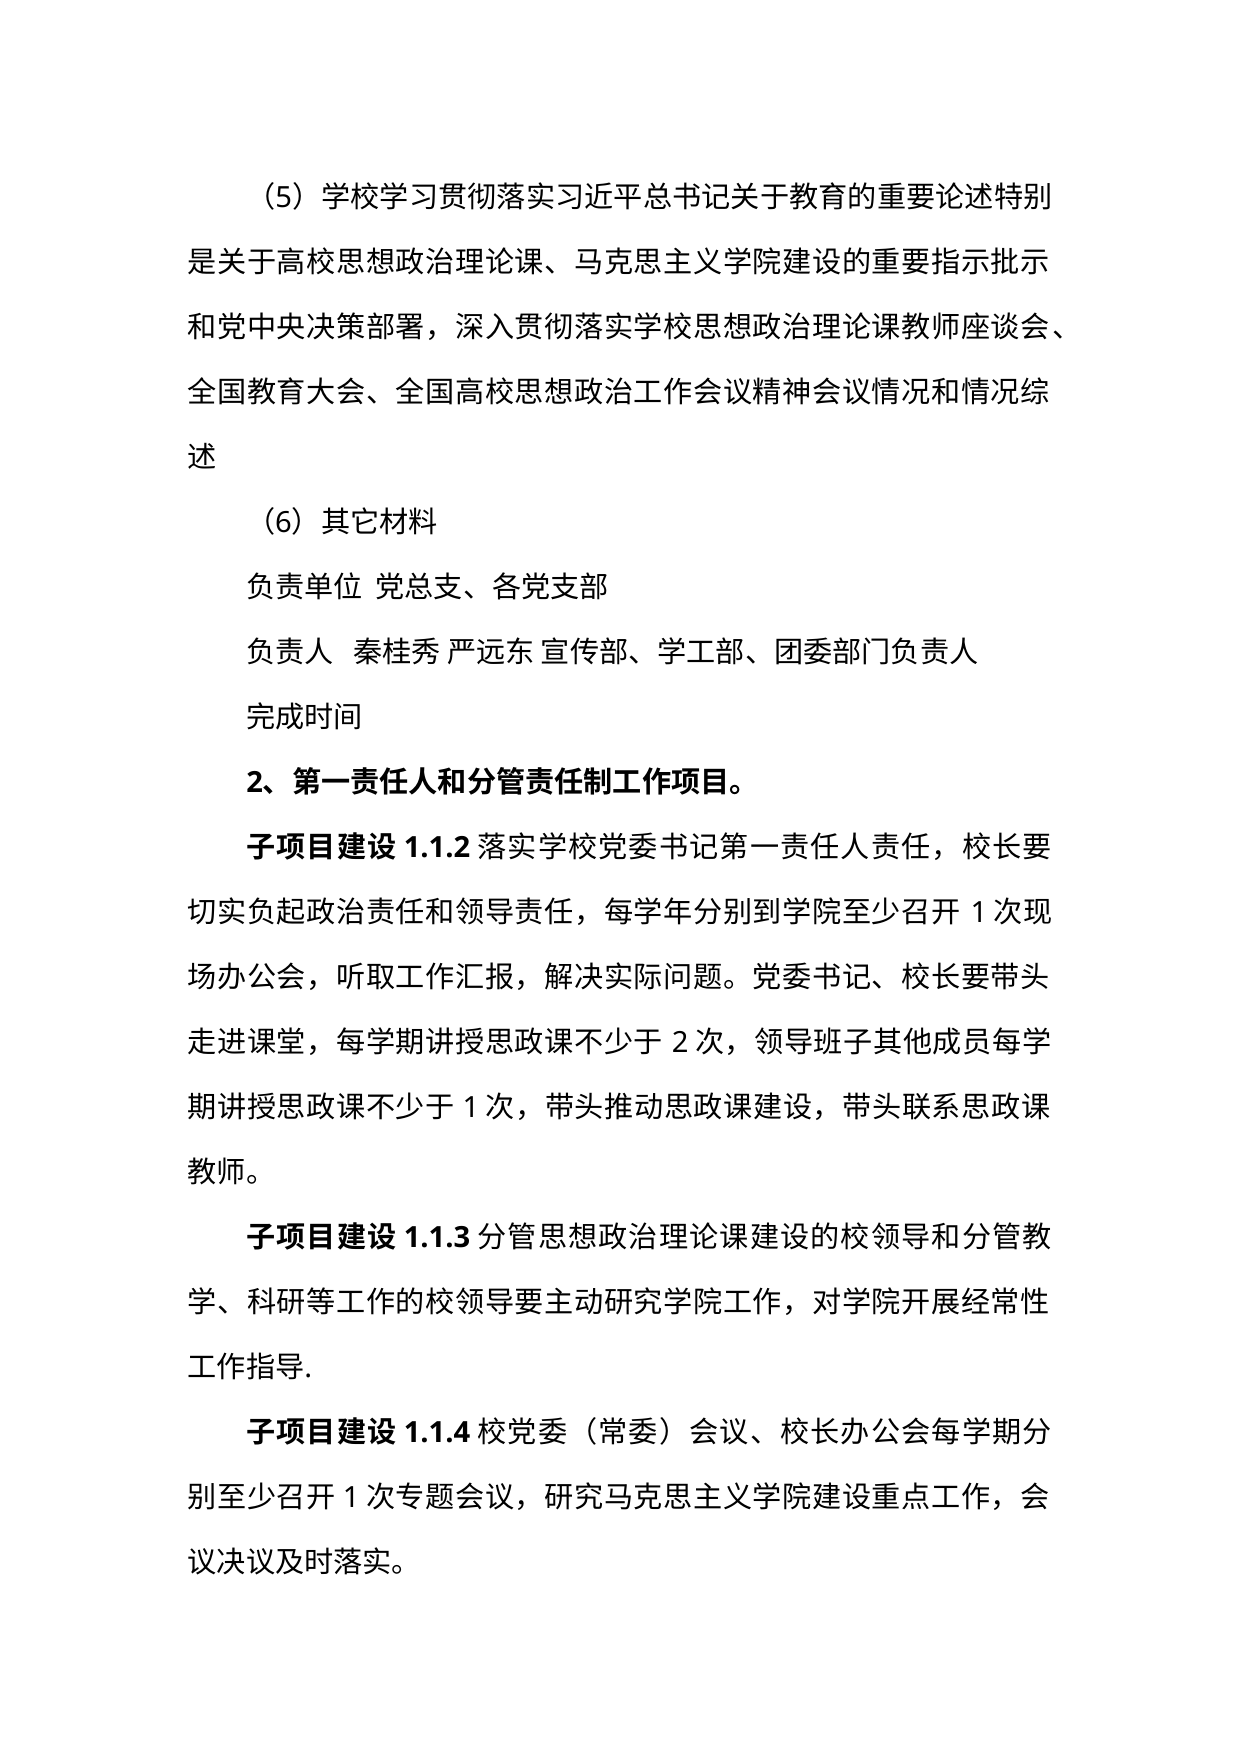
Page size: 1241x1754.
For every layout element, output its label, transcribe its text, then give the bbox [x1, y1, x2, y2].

text 负责人 秦桂秀 严远东 宣传部、学工部、团委部门负责人 [187, 617, 1053, 682]
text 2、第一责任人和分管责任制工作项目。 [187, 747, 1053, 812]
text 子项目建设1.1.4校党委（常委）会议、校长办公会每学期分别至少召开1次专题会议，研究马克思主义学院建设重点工作，会议决议及时落实。 [187, 1397, 1053, 1592]
text 子项目建设1.1.3分管思想政治理论课建设的校领导和分管教学、科研等工作的校领导要主动研究学院工作，对学院开展经常性工作指导. [187, 1202, 1053, 1397]
text （6）其它材料 [187, 487, 1053, 552]
text 完成时间 [187, 682, 1053, 747]
text 负责单位 党总支、各党支部 [187, 552, 1053, 617]
text 子项目建设1.1.2落实学校党委书记第一责任人责任，校长要切实负起政治责任和领导责任，每学年分别到学院至少召开1次现场办公会，听取工作汇报，解决实际问题。党委书记、校长要带头走进课堂，每学期讲授思政课不少于2次，领导班子其他成员每学期讲授思政课不少于1次，带头推动思政课建设，带头联系思政课教师。 [187, 812, 1053, 1202]
text （5）学校学习贯彻落实习近平总书记关于教育的重要论述特别是关于高校思想政治理论课、马克思主义学院建设的重要指示批示和党中央决策部署，深入贯彻落实学校思想政治理论课教师座谈会、全国教育大会、全国高校思想政治工作会议精神会议情况和情况综述 [187, 162, 1053, 487]
